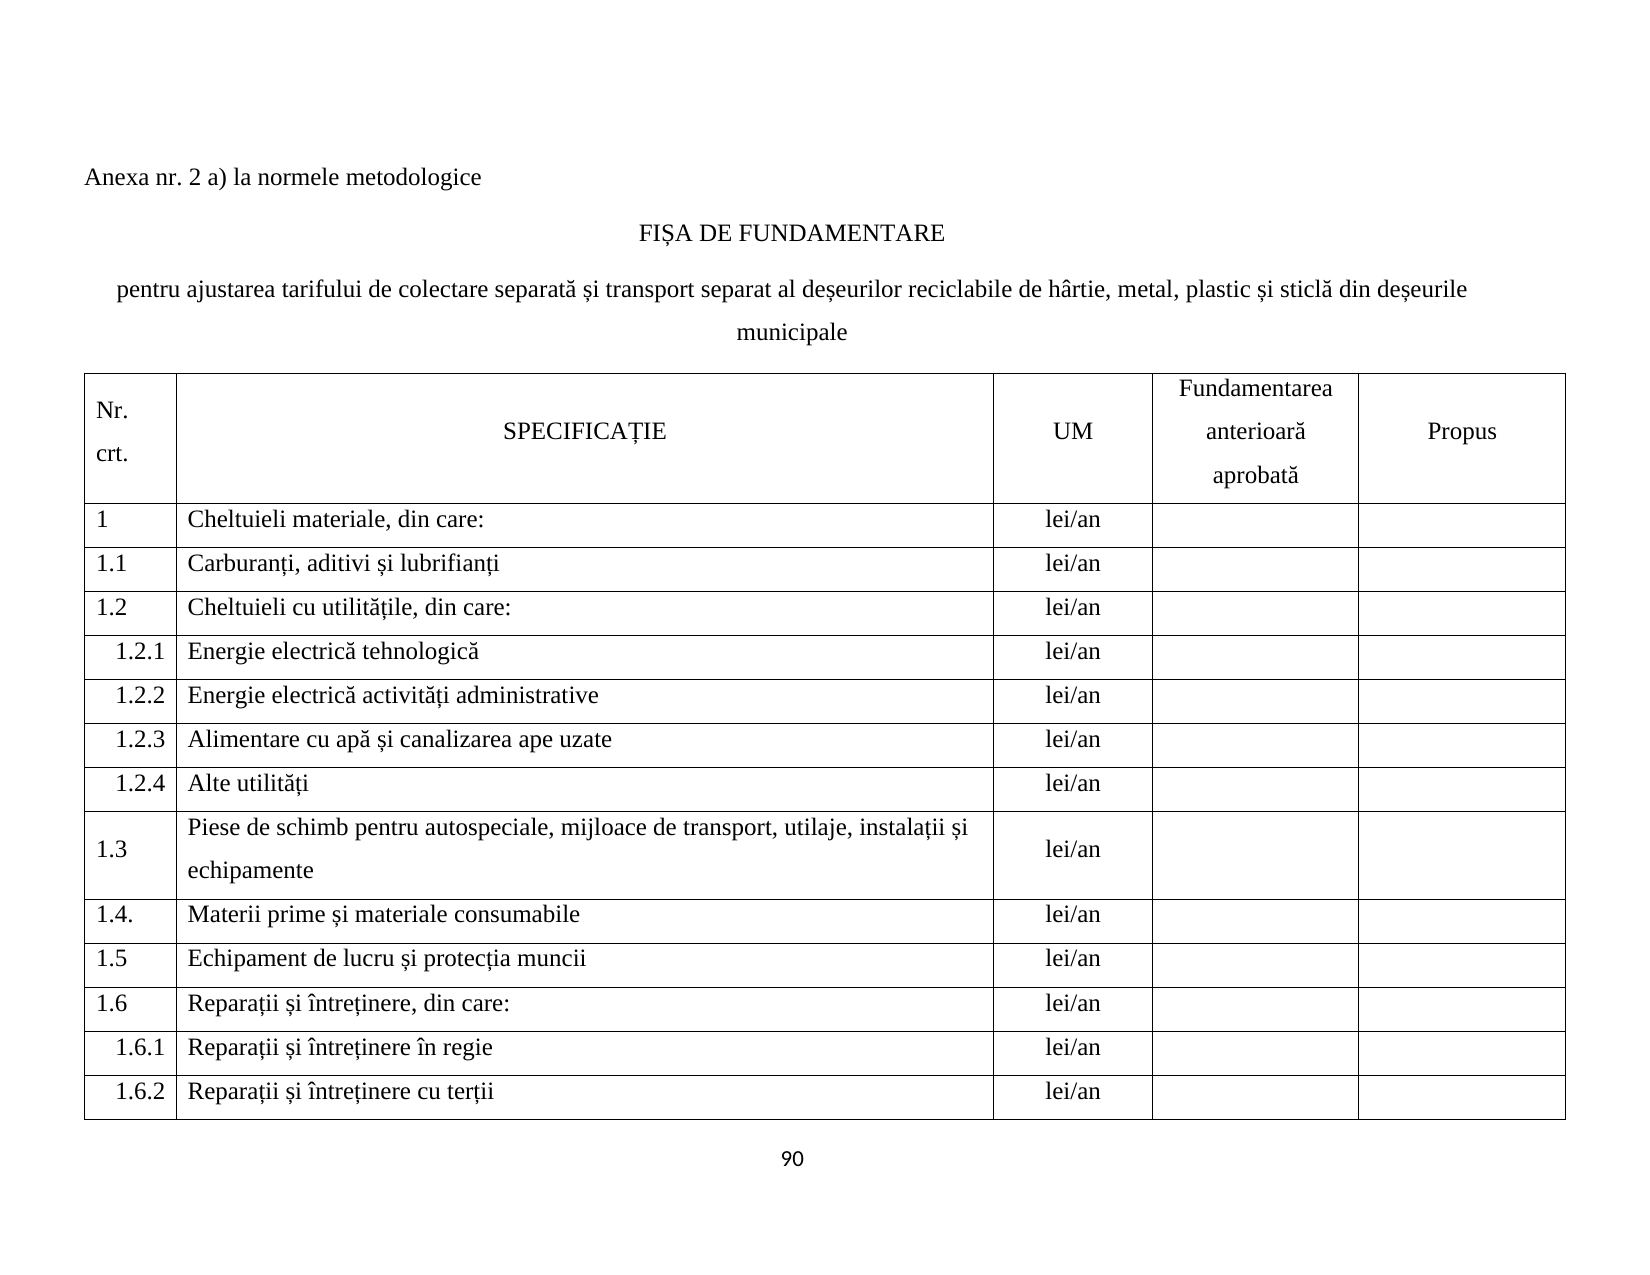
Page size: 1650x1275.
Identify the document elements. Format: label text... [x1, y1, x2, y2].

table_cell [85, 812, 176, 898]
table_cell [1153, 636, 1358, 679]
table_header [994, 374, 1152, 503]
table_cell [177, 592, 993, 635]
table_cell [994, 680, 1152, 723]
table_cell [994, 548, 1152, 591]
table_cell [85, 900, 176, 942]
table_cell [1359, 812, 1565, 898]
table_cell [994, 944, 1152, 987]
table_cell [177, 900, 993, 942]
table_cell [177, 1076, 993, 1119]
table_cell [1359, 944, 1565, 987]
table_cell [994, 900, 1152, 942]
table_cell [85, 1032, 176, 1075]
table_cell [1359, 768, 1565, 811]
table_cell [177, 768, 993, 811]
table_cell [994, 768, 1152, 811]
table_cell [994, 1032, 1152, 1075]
text FIȘA DE FUNDAMENTARE [84, 218, 1500, 247]
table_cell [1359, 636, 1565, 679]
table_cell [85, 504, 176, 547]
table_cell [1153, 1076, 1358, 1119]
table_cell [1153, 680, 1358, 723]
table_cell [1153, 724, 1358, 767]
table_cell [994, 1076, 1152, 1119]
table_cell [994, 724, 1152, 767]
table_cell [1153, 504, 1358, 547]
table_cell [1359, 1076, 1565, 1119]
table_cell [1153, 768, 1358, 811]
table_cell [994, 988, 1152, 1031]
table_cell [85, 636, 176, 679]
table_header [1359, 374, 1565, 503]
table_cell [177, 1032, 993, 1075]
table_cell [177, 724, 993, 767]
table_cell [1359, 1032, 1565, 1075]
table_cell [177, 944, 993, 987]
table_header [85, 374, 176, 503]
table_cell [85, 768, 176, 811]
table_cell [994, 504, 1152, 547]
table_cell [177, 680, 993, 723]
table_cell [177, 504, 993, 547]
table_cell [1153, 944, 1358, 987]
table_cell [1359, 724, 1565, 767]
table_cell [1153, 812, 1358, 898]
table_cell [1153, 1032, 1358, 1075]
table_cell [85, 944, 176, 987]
text Anexa nr. 2 a) la normele metodologice [84, 162, 1500, 191]
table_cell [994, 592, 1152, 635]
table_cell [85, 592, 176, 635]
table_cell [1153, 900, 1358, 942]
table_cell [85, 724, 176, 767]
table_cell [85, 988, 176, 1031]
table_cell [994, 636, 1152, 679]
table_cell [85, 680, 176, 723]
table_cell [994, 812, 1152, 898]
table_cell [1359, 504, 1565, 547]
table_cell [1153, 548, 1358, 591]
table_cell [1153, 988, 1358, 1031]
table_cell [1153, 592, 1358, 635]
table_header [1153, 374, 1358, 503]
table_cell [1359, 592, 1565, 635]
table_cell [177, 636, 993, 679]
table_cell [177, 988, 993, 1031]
text pentru ajustarea tarifului de colectare separată și transport separat al deșeurilor reciclabile de hârtie, metal, plastic și sticlă din deșeurile municipale [84, 274, 1500, 346]
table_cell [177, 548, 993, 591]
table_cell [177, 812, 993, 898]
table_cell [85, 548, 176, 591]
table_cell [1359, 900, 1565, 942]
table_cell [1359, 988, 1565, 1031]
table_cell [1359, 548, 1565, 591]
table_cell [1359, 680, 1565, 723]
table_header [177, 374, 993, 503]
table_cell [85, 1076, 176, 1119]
